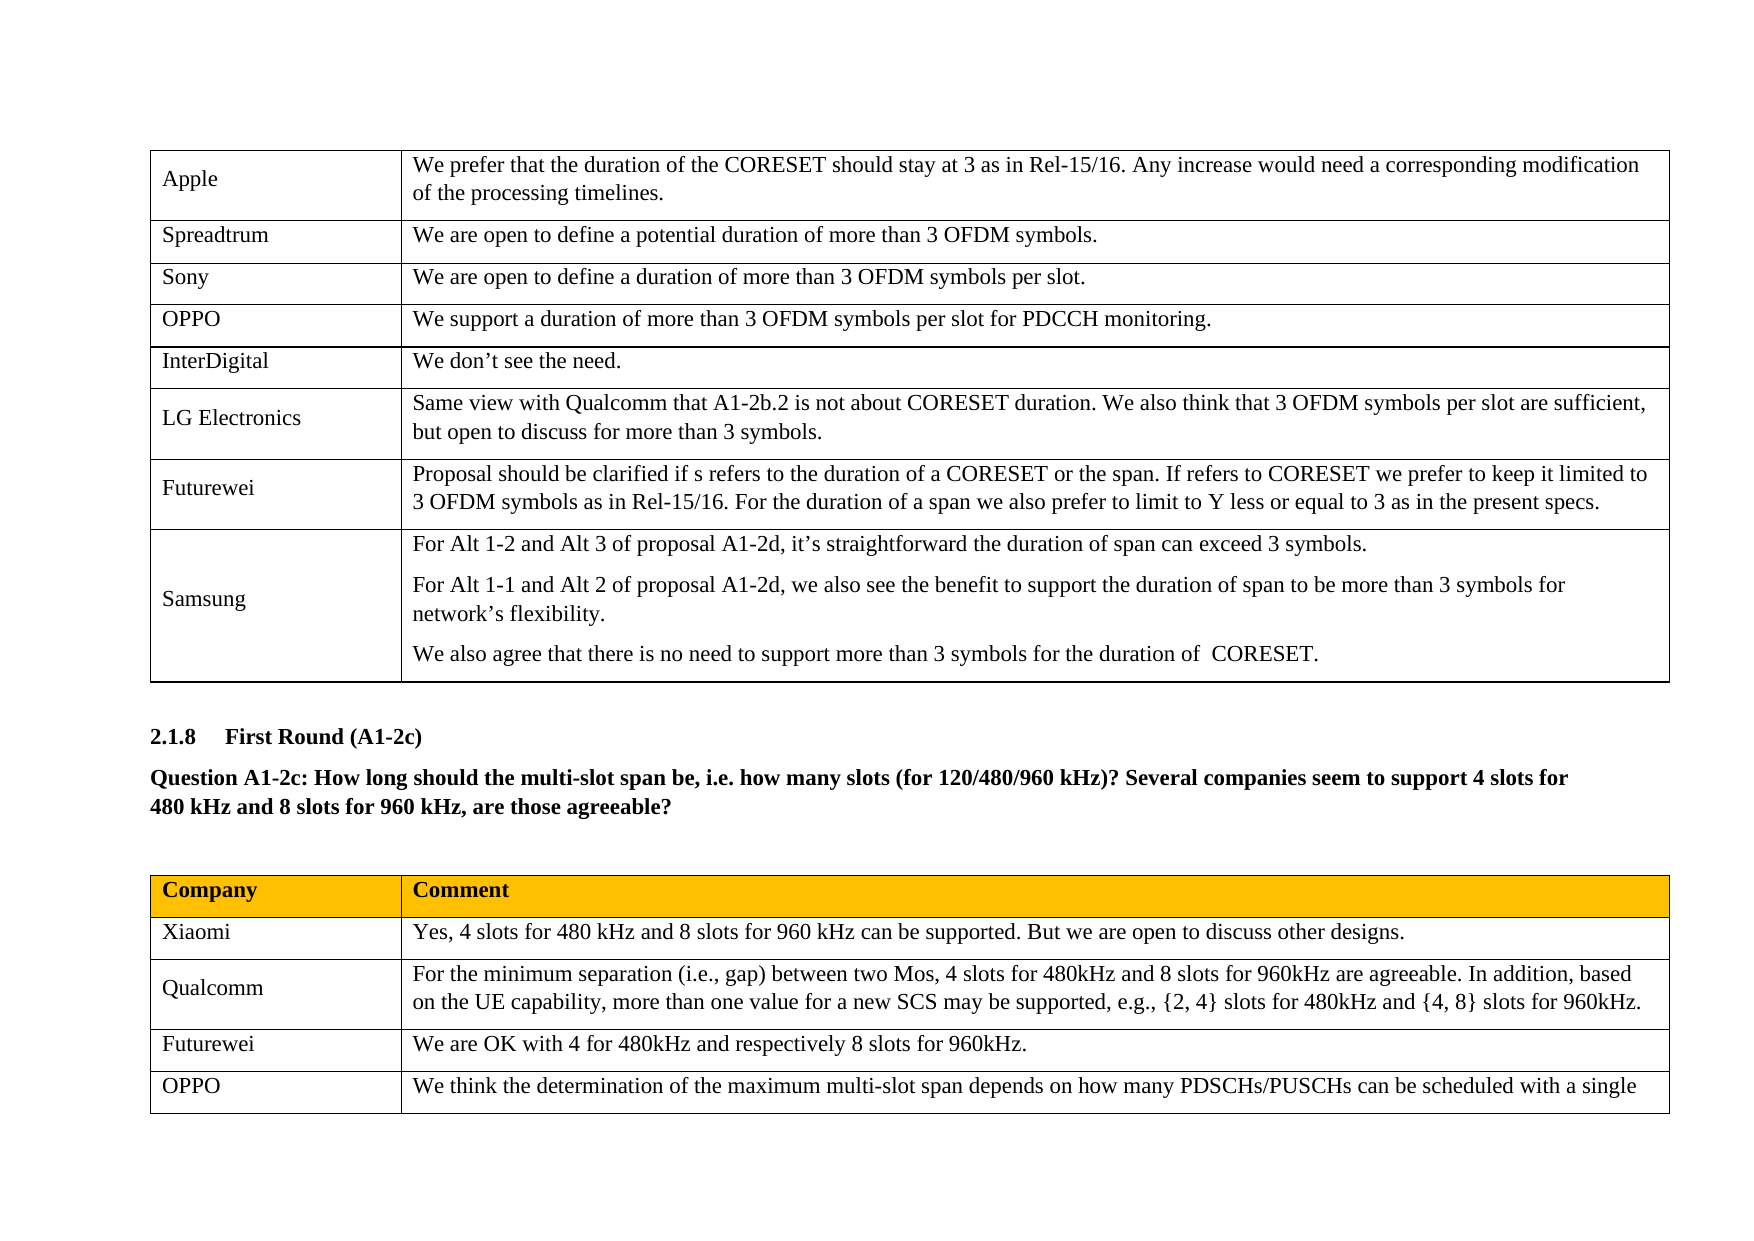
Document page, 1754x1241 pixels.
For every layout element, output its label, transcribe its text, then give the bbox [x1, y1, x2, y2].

table_cell Yes, 4 slots for 480 kHz and 8 slots for 960 kHz can be supported. But we are open to discuss other designs. [402, 918, 1669, 959]
table_cell Same view with Qualcomm that A1-2b.2 is not about CORESET duration. We also think that 3 OFDM symbols per slot are sufficient, but open to discuss for more than 3 symbols. [402, 389, 1669, 459]
table_cell OPPO [151, 305, 401, 346]
subtitle First Round (A1-2c) [150, 723, 1604, 750]
table_cell Apple [151, 151, 401, 220]
table_cell InterDigital [151, 348, 401, 388]
table_cell Proposal should be clarified if s refers to the duration of a CORESET or the span. If refers to CORESET we prefer to keep it limited to 3 OFDM symbols as in Rel-15/16. For the duration of a span we also prefer to limit to Y less or equal to 3 as in the present specs. [402, 460, 1669, 529]
table_header Company [151, 876, 401, 917]
table_cell OPPO [151, 1072, 401, 1113]
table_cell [402, 1072, 1669, 1113]
table_cell Xiaomi [151, 918, 401, 959]
table_cell Samsung [151, 530, 401, 681]
table_cell We are open to define a potential duration of more than 3 OFDM symbols. [402, 221, 1669, 262]
text Question A1-2c: How long should the multi-slot span be, i.e. how many slots (for 120/480/960 kHz)? Several companies seem to support 4 slots for 480 kHz and 8 slots for 960 kHz, are those agreeable? [150, 764, 1604, 819]
table_cell We are OK with 4 for 480kHz and respectively 8 slots for 960kHz. [402, 1030, 1669, 1071]
table_cell For the minimum separation (i.e., gap) between two Mos, 4 slots for 480kHz and 8 slots for 960kHz are agreeable. In addition, based on the UE capability, more than one value for a new SCS may be supported, e.g., {2, 4} slots for 480kHz and {4, 8} slots for 960kHz. [402, 960, 1669, 1029]
table_cell We prefer that the duration of the CORESET should stay at 3 as in Rel-15/16. Any increase would need a corresponding modification of the processing timelines. [402, 151, 1669, 220]
table_cell Qualcomm [151, 960, 401, 1029]
table_cell We don’t see the need. [402, 348, 1669, 388]
table_cell Sony [151, 264, 401, 304]
table_header Comment [402, 876, 1669, 917]
table_cell For Alt 1-2 and Alt 3 of proposal A1-2d, it’s straightforward the duration of span can exceed 3 symbols. For Alt 1-1 and Alt 2 of proposal A1-2d, we also see the benefit to support the duration of span to be more than 3 symbols for network’s flexibility. We also agree that there is no need to support more than 3 symbols for the duration of CORESET. [402, 530, 1669, 681]
table_cell We are open to define a duration of more than 3 OFDM symbols per slot. [402, 264, 1669, 304]
table_cell LG Electronics [151, 389, 401, 459]
table_cell Spreadtrum [151, 221, 401, 262]
table_cell Futurewei [151, 460, 401, 529]
table_cell We support a duration of more than 3 OFDM symbols per slot for PDCCH monitoring. [402, 305, 1669, 346]
table_cell Futurewei [151, 1030, 401, 1071]
